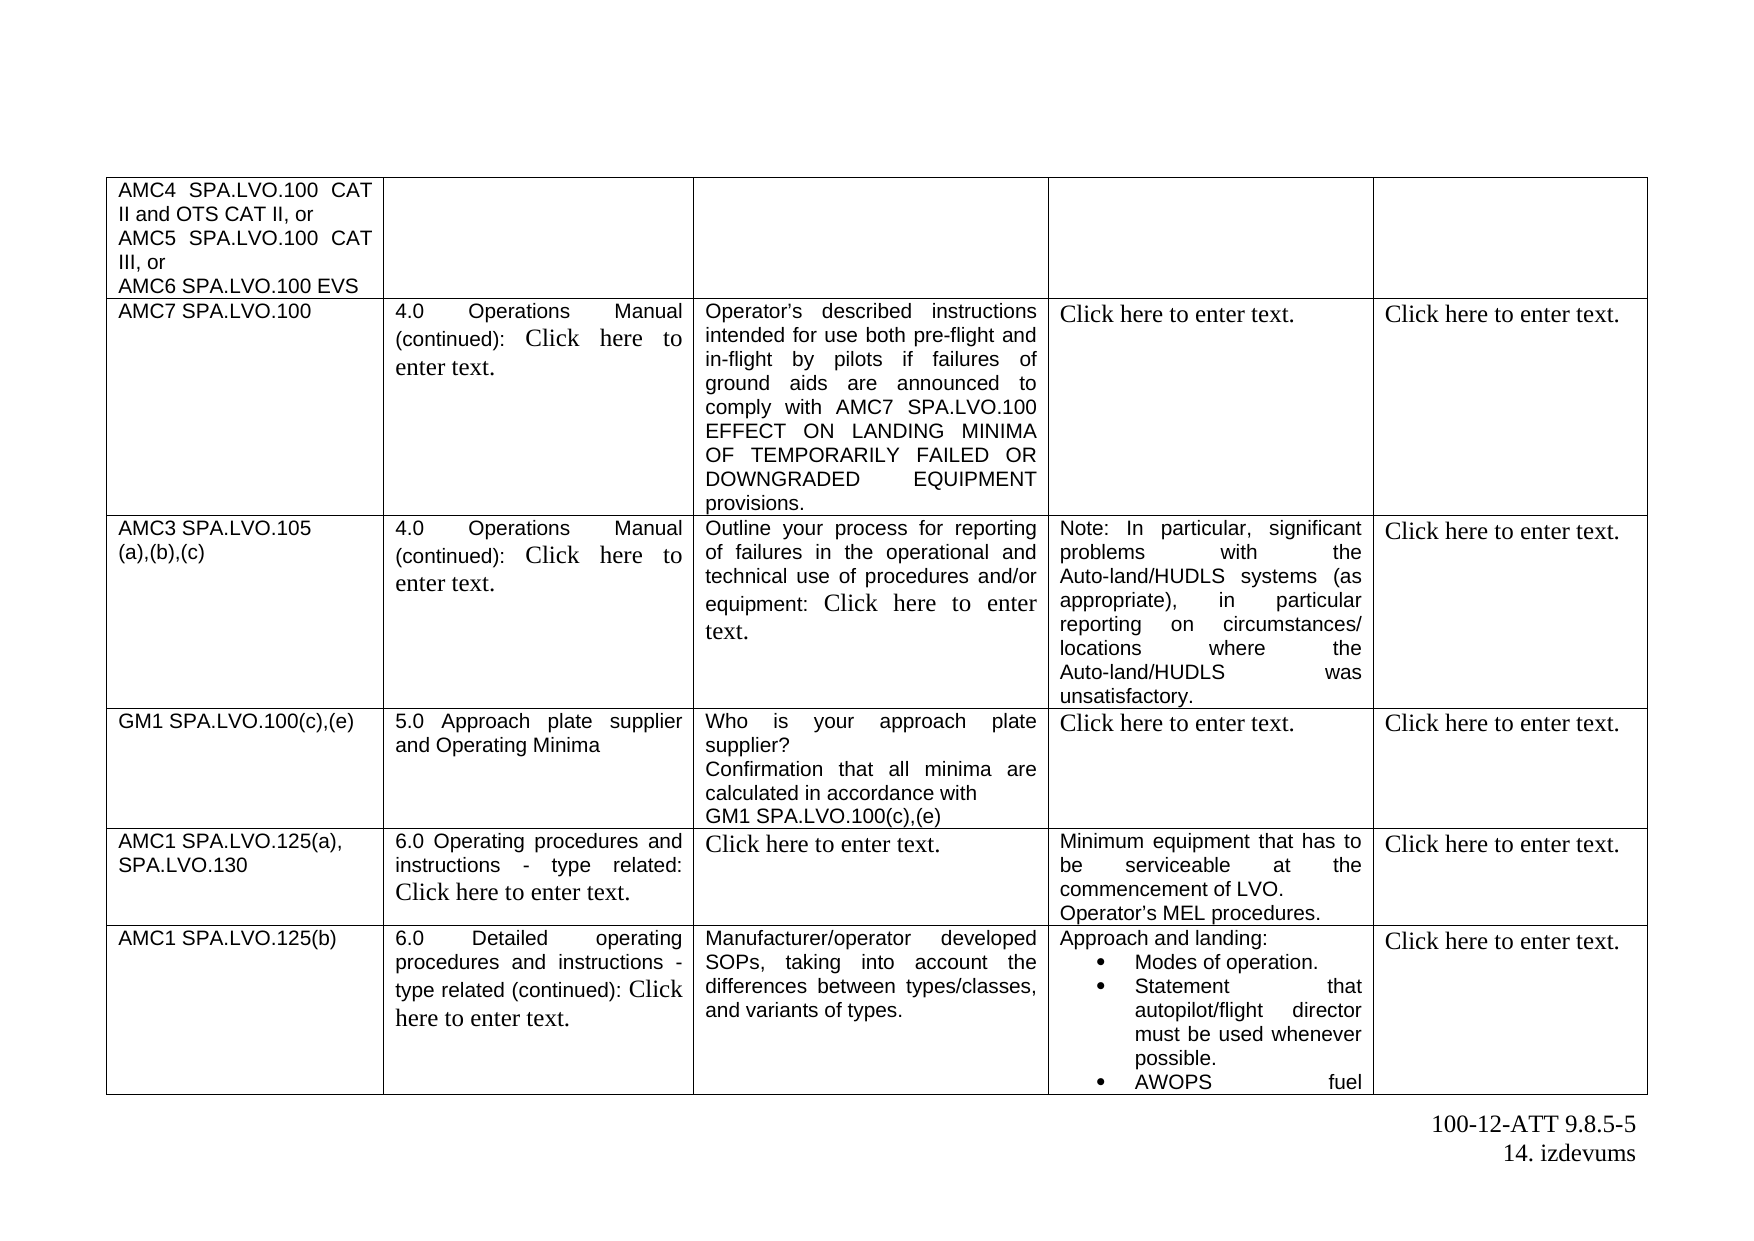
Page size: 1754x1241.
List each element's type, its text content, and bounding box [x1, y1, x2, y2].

table_cell AMC1 SPA.LVO.125(a), SPA.LVO.130 [107, 829, 383, 925]
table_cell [107, 178, 383, 298]
table_cell AMC3 SPA.LVO.105 (a),(b),(c) [107, 516, 383, 707]
table_cell 5.0 Approach plate supplier and Operating Minima [384, 709, 693, 828]
table_cell [694, 829, 1048, 925]
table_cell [1049, 926, 1373, 1094]
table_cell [384, 178, 693, 298]
table_cell Note: In particular, significant problems with the Auto-land/HUDLS systems (as appropriate), in particular reporting on circumstances/ locations where the Auto-land/HUDLS was unsatisfactory. [1049, 516, 1373, 707]
table_cell AMC7 SPA.LVO.100 [107, 299, 383, 515]
table_cell Outline your process for reporting of failures in the operational and technical use of procedures and/or equipment: [694, 516, 1048, 707]
table_cell GM1 SPA.LVO.100(c),(e) [107, 709, 383, 828]
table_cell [694, 926, 1048, 1094]
table_cell 6.0 Operating procedures and instructions - type related: [384, 829, 693, 925]
table_cell 4.0 Operations Manual (continued): [384, 299, 693, 515]
table_cell Minimum equipment that has to be serviceable at the commencement of LVO. Operator’s MEL procedures. [1049, 829, 1373, 925]
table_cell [384, 926, 693, 1094]
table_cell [694, 178, 1048, 298]
table_cell Operator’s described instructions intended for use both pre-flight and in-flight by pilots if failures of ground aids are announced to comply with AMC7 SPA.LVO.100 EFFECT ON LANDING MINIMA OF TEMPORARILY FAILED OR DOWNGRADED EQUIPMENT provisions. [694, 299, 1048, 515]
table_cell 4.0 Operations Manual (continued): [384, 516, 693, 707]
table_cell AMC1 SPA.LVO.125(b) [107, 926, 383, 1094]
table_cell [1049, 178, 1373, 298]
table_cell Who is your approach plate supplier? Confirmation that all minima are calculated in accordance with GM1 SPA.LVO.100(c),(e) [694, 709, 1048, 828]
